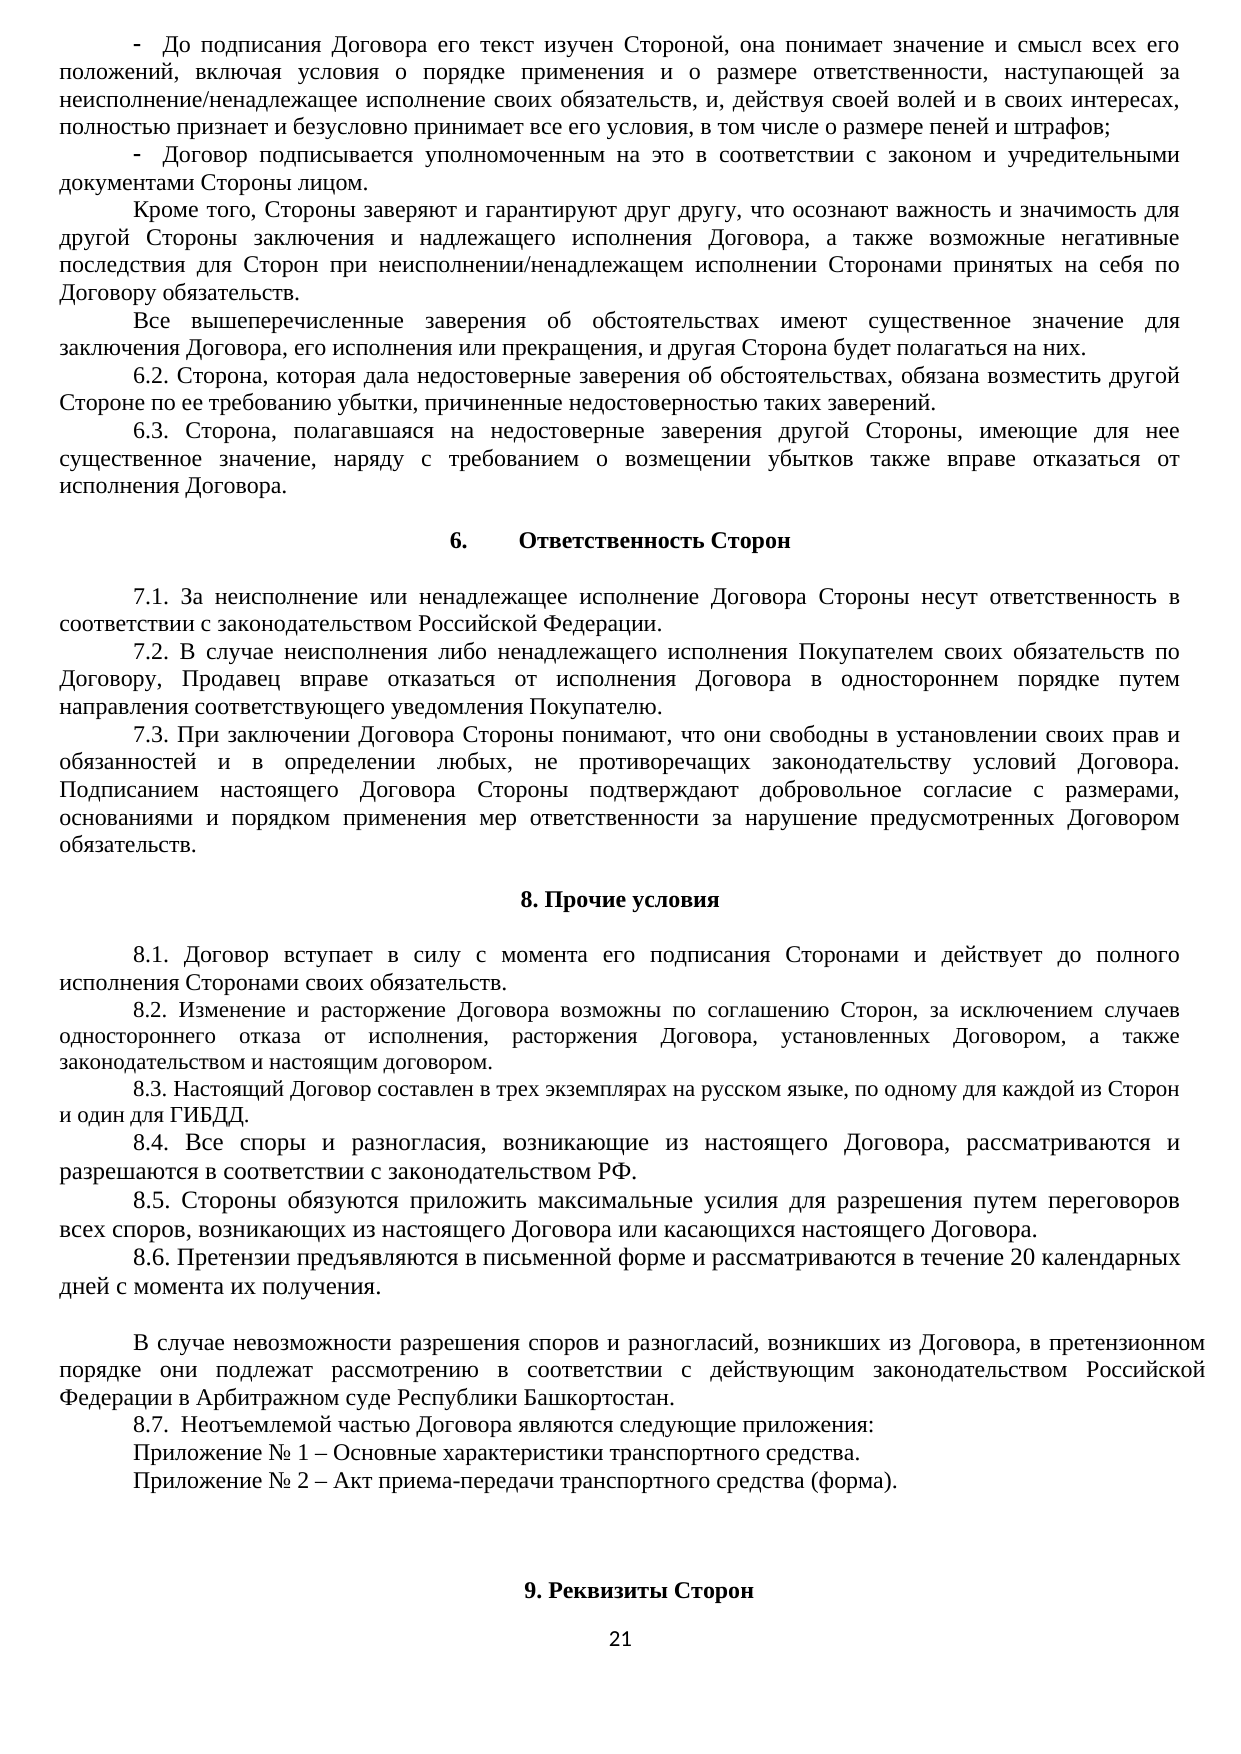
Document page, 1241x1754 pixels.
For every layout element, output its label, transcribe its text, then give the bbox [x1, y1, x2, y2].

text Кроме того, Стороны заверяют и гарантируют друг другу, что осознают важность и значимость для другой Стороны заключения и надлежащего исполнения Договора, а также возможные негативные последствия для Сторон при неисполнении/ненадлежащем исполнении Сторонами принятых на себя по Договору обязательств. [59, 195, 1181, 306]
text 6.2. Сторона, которая дала недостоверные заверения об обстоятельствах, обязана возместить другой Стороне по ее требованию убытки, причиненные недостоверностью таких заверений. [59, 361, 1181, 416]
text 8.6. Претензии предъявляются в письменной форме и рассматриваются в течение 20 календарных дней с момента их получения. [59, 1242, 1181, 1300]
text В случае невозможности разрешения споров и разногласий, возникших из Договора, в претензионном порядке они подлежат рассмотрению в соответствии с действующим законодательством Российской Федерации в Арбитражном суде Республики Башкортостан. [59, 1328, 1207, 1410]
text 8.4. Все споры и разногласия, возникающие из настоящего Договора, рассматриваются и разрешаются в соответствии с законодательством РФ. [59, 1127, 1181, 1185]
list Ответственность Сторон [59, 526, 1181, 554]
text Приложение № 1 – Основные характеристики транспортного средства. [133, 1438, 1181, 1466]
text Все вышеперечисленные заверения об обстоятельствах имеют существенное значение для заключения Договора, его исполнения или прекращения, и другая Сторона будет полагаться на них. [59, 306, 1181, 361]
list До подписания Договора его текст изучен Стороной, она понимает значение и смысл всех его положений, включая условия о порядке применения и о размере ответственности, наступающей за неисполнение/ненадлежащее исполнение своих обязательств, и, действуя своей волей и в своих интересах, полностью признает и безусловно принимает все его условия, в том числе о размере пеней и штрафов; [59, 29, 1181, 140]
text 7.3. При заключении Договора Стороны понимают, что они свободны в установлении своих прав и обязанностей и в определении любых, не противоречащих законодательству условий Договора. Подписанием настоящего Договора Стороны подтверждают добровольное согласие с размерами, основаниями и порядком применения мер ответственности за нарушение предусмотренных Договором обязательств. [59, 720, 1181, 858]
text 9. Реквизиты Сторон [97, 1576, 1181, 1604]
text Приложение № 2 – Акт приема-передачи транспортного средства (форма). [97, 1466, 1181, 1493]
text 8.1. Договор вступает в силу с момента его подписания Сторонами и действует до полного исполнения Сторонами своих обязательств. [59, 941, 1181, 996]
text 7.1. За неисполнение или ненадлежащее исполнение Договора Стороны несут ответственность в соответствии с законодательством Российской Федерации. [59, 582, 1181, 637]
text 8.3. Настоящий Договор составлен в трех экземплярах на русском языке, по одному для каждой из Сторон и один для ГИБДД. [59, 1075, 1181, 1127]
text 8.5. Стороны обязуются приложить максимальные усилия для разрешения путем переговоров всех споров, возникающих из настоящего Договора или касающихся настоящего Договора. [59, 1185, 1181, 1242]
text 8.7. Неотъемлемой частью Договора являются следующие приложения: [59, 1410, 1181, 1438]
text 8.2. Изменение и расторжение Договора возможны по соглашению Сторон, за исключением случаев одностороннего отказа от исполнения, расторжения Договора, установленных Договором, а также законодательством и настоящим договором. [59, 996, 1181, 1075]
text 7.2. В случае неисполнения либо ненадлежащего исполнения Покупателем своих обязательств по Договору, Продавец вправе отказаться от исполнения Договора в одностороннем порядке путем направления соответствующего уведомления Покупателю. [59, 637, 1181, 720]
list Договор подписывается уполномоченным на это в соответствии с законом и учредительными документами Стороны лицом. [59, 140, 1181, 195]
text 8. Прочие условия [59, 885, 1181, 913]
text 6.3. Сторона, полагавшаяся на недостоверные заверения другой Стороны, имеющие для нее существенное значение, наряду с требованием о возмещении убытков также вправе отказаться от исполнения Договора. [59, 416, 1181, 499]
